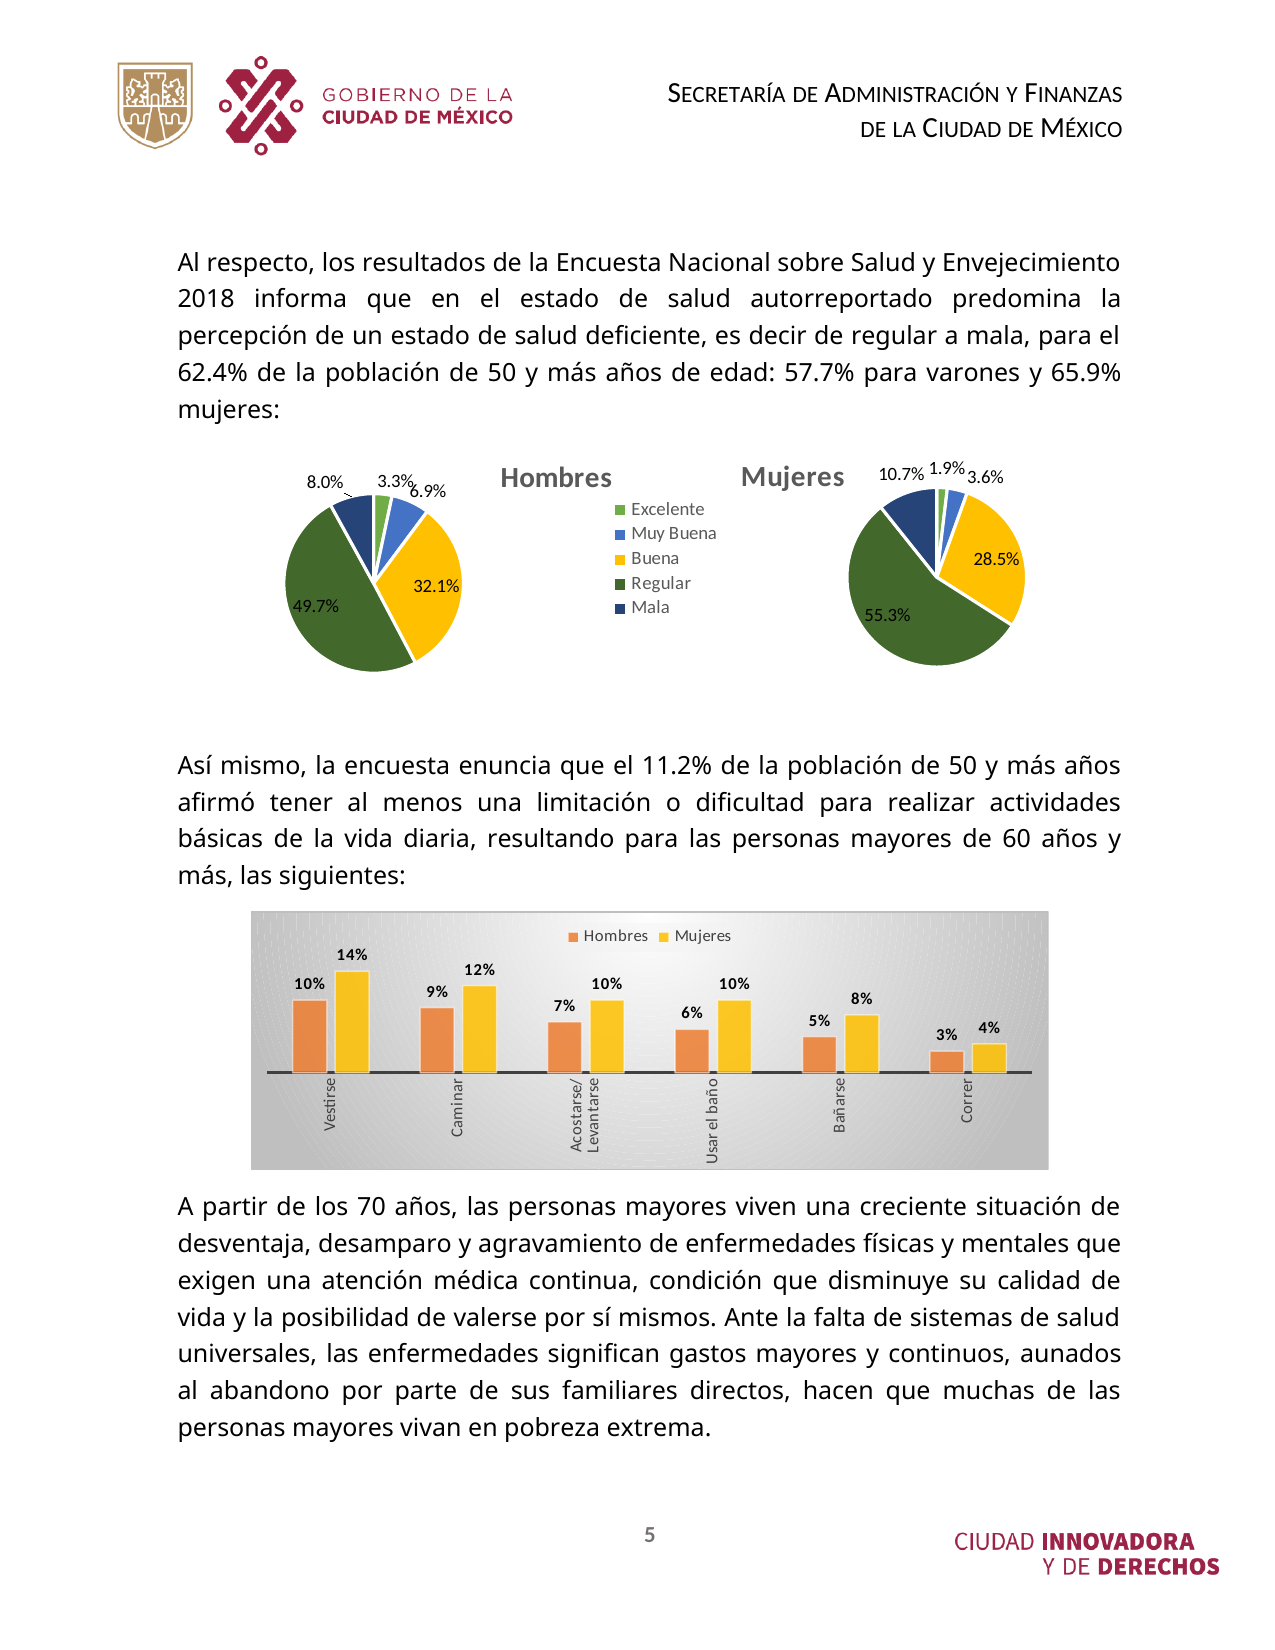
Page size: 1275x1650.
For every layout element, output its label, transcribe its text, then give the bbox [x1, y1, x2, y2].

picture [88, 51, 528, 161]
text Así mismo, la encuesta enuncia que el 11.2% de la población de 50 y más años afirmó tener al menos una limitación o dificultad para realizar actividades básicas de la vida diaria, resultando para las personas mayores de 60 años y más, las siguientes: [177, 747, 1122, 892]
text Al respecto, los resultados de la Encuesta Nacional sobre Salud y Envejecimiento 2018 informa que en el estado de salud autorreportado predomina la percepción de un estado de salud deficiente, es decir de regular a mala, para el 62.4% de la población de 50 y más años de edad: 57.7% para varones y 65.9% mujeres: [177, 244, 1122, 425]
text A partir de los 70 años, las personas mayores viven una creciente situación de desventaja, desamparo y agravamiento de enfermedades físicas y mentales que exigen una atención médica continua, condición que disminuye su calidad de vida y la posibilidad de valerse por sí mismos. Ante la falta de sistemas de salud universales, las enfermedades significan gastos mayores y continuos, aunados al abandono por parte de sus familiares directos, hacen que muchas de las personas mayores vivan en pobreza extrema. [177, 1189, 1122, 1444]
picture [933, 1512, 1235, 1599]
